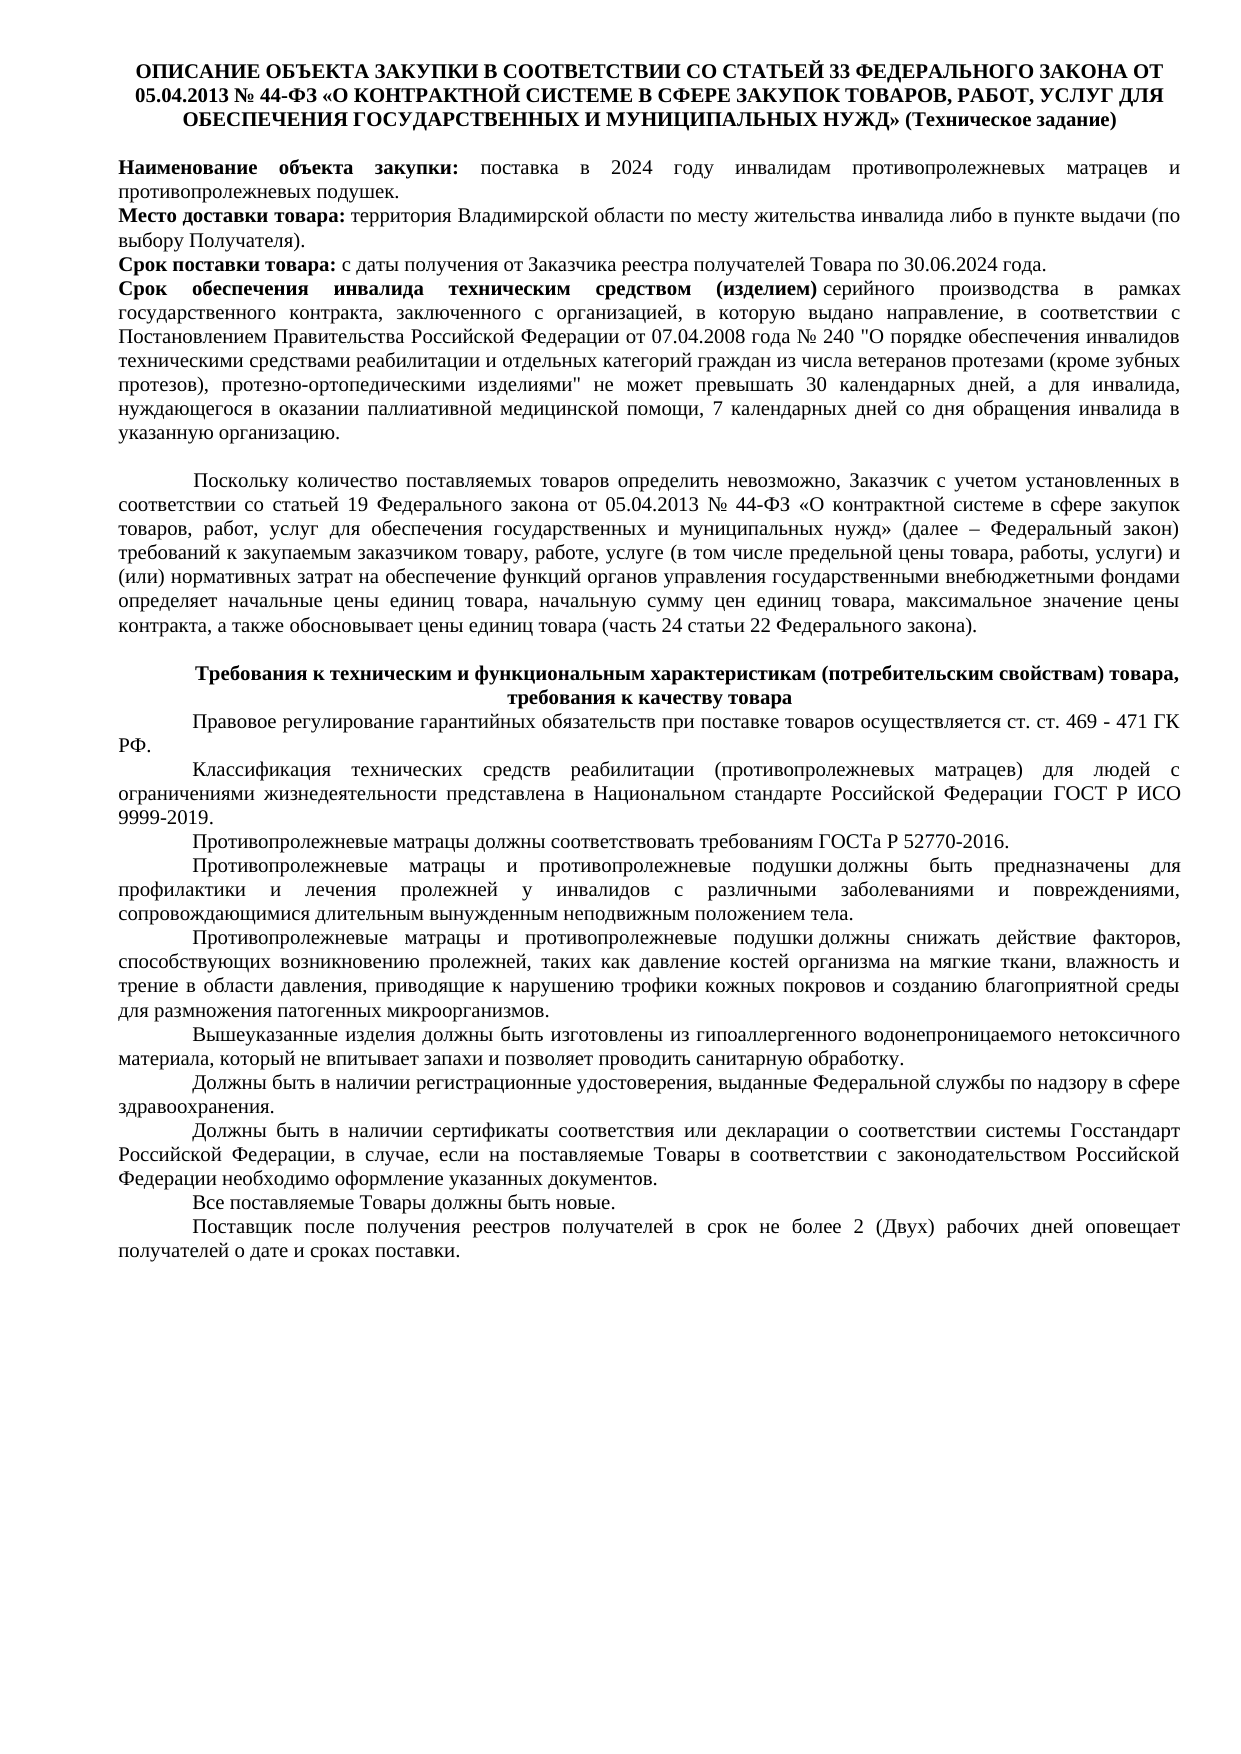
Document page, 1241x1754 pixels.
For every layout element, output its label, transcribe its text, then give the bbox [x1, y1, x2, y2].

text Должны быть в наличии сертификаты соответствия или декларации о соответствии системы Госстандарт Российской Федерации, в случае, если на поставляемые Товары в соответствии с законодательством Российской Федерации необходимо оформление указанных документов. [118, 1118, 1181, 1190]
text Классификация технических средств реабилитации (противопролежневых матрацев) для людей с ограничениями жизнедеятельности представлена в Национальном стандарте Российской Федерации ГОСТ Р ИСО 9999-2019. [118, 757, 1181, 829]
text Противопролежневые матрацы должны соответствовать требованиям ГОСТа Р 52770-2016. [118, 829, 1181, 853]
text ОПИСАНИЕ ОБЪЕКТА ЗАКУПКИ В СООТВЕТСТВИИ СО СТАТЬЕЙ 33 ФЕДЕРАЛЬНОГО ЗАКОНА ОТ 05.04.2013 № 44-ФЗ «О КОНТРАКТНОЙ СИСТЕМЕ В СФЕРЕ ЗАКУПОК ТОВАРОВ, РАБОТ, УСЛУГ ДЛЯ ОБЕСПЕЧЕНИЯ ГОСУДАРСТВЕННЫХ И МУНИЦИПАЛЬНЫХ НУЖД» (Техническое задание) [118, 59, 1181, 131]
text Противопролежневые матрацы и противопролежневые подушки должны снижать действие факторов, способствующих возникновению пролежней, таких как давление костей организма на мягкие ткани, влажность и трение в области давления, приводящие к нарушению трофики кожных покровов и созданию благоприятной среды для размножения патогенных микроорганизмов. [118, 925, 1181, 1022]
text Поскольку количество поставляемых товаров определить невозможно, Заказчик с учетом установленных в соответствии со статьей 19 Федерального закона от 05.04.2013 № 44-ФЗ «О контрактной системе в сфере закупок товаров, работ, услуг для обеспечения государственных и муниципальных нужд» (далее – Федеральный закон) требований к закупаемым заказчиком товару, работе, услуге (в том числе предельной цены товара, работы, услуги) и (или) нормативных затрат на обеспечение функций органов управления государственными внебюджетными фондами определяет начальные цены единиц товара, начальную сумму цен единиц товара, максимальное значение цены контракта, а также обосновывает цены единиц товара (часть 24 статьи 22 Федерального закона). [118, 468, 1181, 637]
text Наименование объекта закупки: поставка в 2024 году инвалидам противопролежневых матрацев и противопролежневых подушек. [118, 155, 1181, 203]
text Должны быть в наличии регистрационные удостоверения, выданные Федеральной службы по надзору в сфере здравоохранения. [118, 1070, 1181, 1118]
text Поставщик после получения реестров получателей в срок не более 2 (Двух) рабочих дней оповещает получателей о дате и сроках поставки. [118, 1214, 1181, 1262]
text Срок поставки товара: с даты получения от Заказчика реестра получателей Товара по 30.06.2024 года. [118, 252, 1181, 276]
text Срок обеспечения инвалида техническим средством (изделием) серийного производства в рамках государственного контракта, заключенного с организацией, в которую выдано направление, в соответствии с Постановлением Правительства Российской Федерации от 07.04.2008 года № 240 "О порядке обеспечения инвалидов техническими средствами реабилитации и отдельных категорий граждан из числа ветеранов протезами (кроме зубных протезов), протезно-ортопедическими изделиями" не может превышать 30 календарных дней, а для инвалида, нуждающегося в оказании паллиативной медицинской помощи, 7 календарных дней со дня обращения инвалида в указанную организацию. [118, 276, 1181, 444]
text Правовое регулирование гарантийных обязательств при поставке товаров осуществляется ст. ст. 469 - 471 ГК РФ. [118, 709, 1181, 757]
text Требования к техническим и функциональным характеристикам (потребительским свойствам) товара, требования к качеству товара [118, 661, 1181, 709]
text Место доставки товара: территория Владимирской области по месту жительства инвалида либо в пункте выдачи (по выбору Получателя). [118, 203, 1181, 252]
text Вышеуказанные изделия должны быть изготовлены из гипоаллергенного водонепроницаемого нетоксичного материала, который не впитывает запахи и позволяет проводить санитарную обработку. [118, 1022, 1181, 1070]
text Все поставляемые Товары должны быть новые. [118, 1190, 1181, 1214]
text Противопролежневые матрацы и противопролежневые подушки должны быть предназначены для профилактики и лечения пролежней у инвалидов с различными заболеваниями и повреждениями, сопровождающимися длительным вынужденным неподвижным положением тела. [118, 853, 1181, 925]
